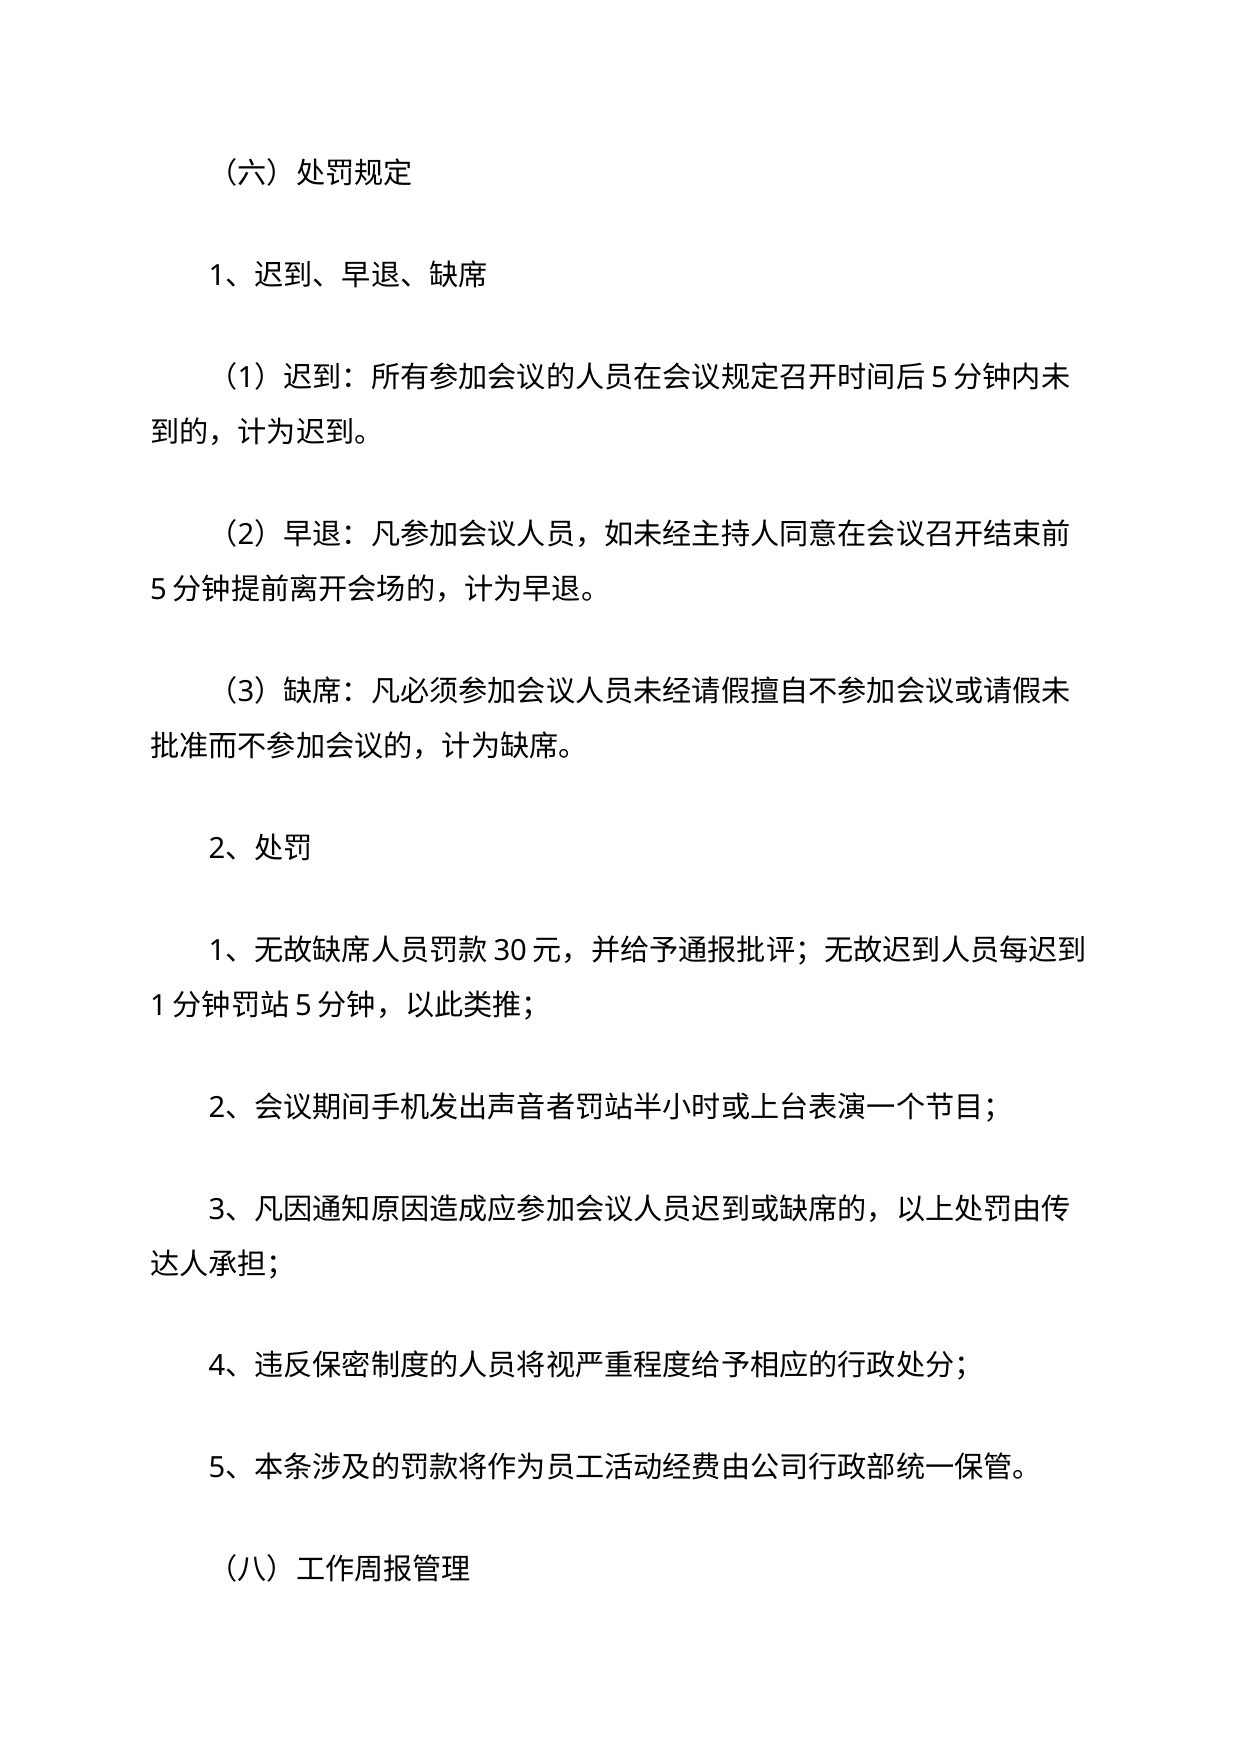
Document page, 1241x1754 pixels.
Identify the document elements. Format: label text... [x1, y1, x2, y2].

text 2、处罚 [150, 824, 1090, 867]
text （八）工作周报管理 [150, 1546, 1090, 1588]
text 2、会议期间手机发出声音者罚站半小时或上台表演一个节目； [150, 1083, 1090, 1126]
text 4、违反保密制度的人员将视严重程度给予相应的行政处分； [150, 1342, 1090, 1384]
text （六）处罚规定 [150, 150, 1090, 192]
text （2）早退：凡参加会议人员，如未经主持人同意在会议召开结束前5分钟提前离开会场的，计为早退。 [150, 511, 1090, 608]
text （1）迟到：所有参加会议的人员在会议规定召开时间后5分钟内未到的，计为迟到。 [150, 354, 1090, 451]
text 1、迟到、早退、缺席 [150, 252, 1090, 294]
text 5、本条涉及的罚款将作为员工活动经费由公司行政部统一保管。 [150, 1444, 1090, 1486]
text 3、凡因通知原因造成应参加会议人员迟到或缺席的，以上处罚由传达人承担； [150, 1185, 1090, 1282]
text （3）缺席：凡必须参加会议人员未经请假擅自不参加会议或请假未批准而不参加会议的，计为缺席。 [150, 667, 1090, 765]
text 1、无故缺席人员罚款30元，并给予通报批评；无故迟到人员每迟到1分钟罚站5分钟，以此类推； [150, 926, 1090, 1024]
